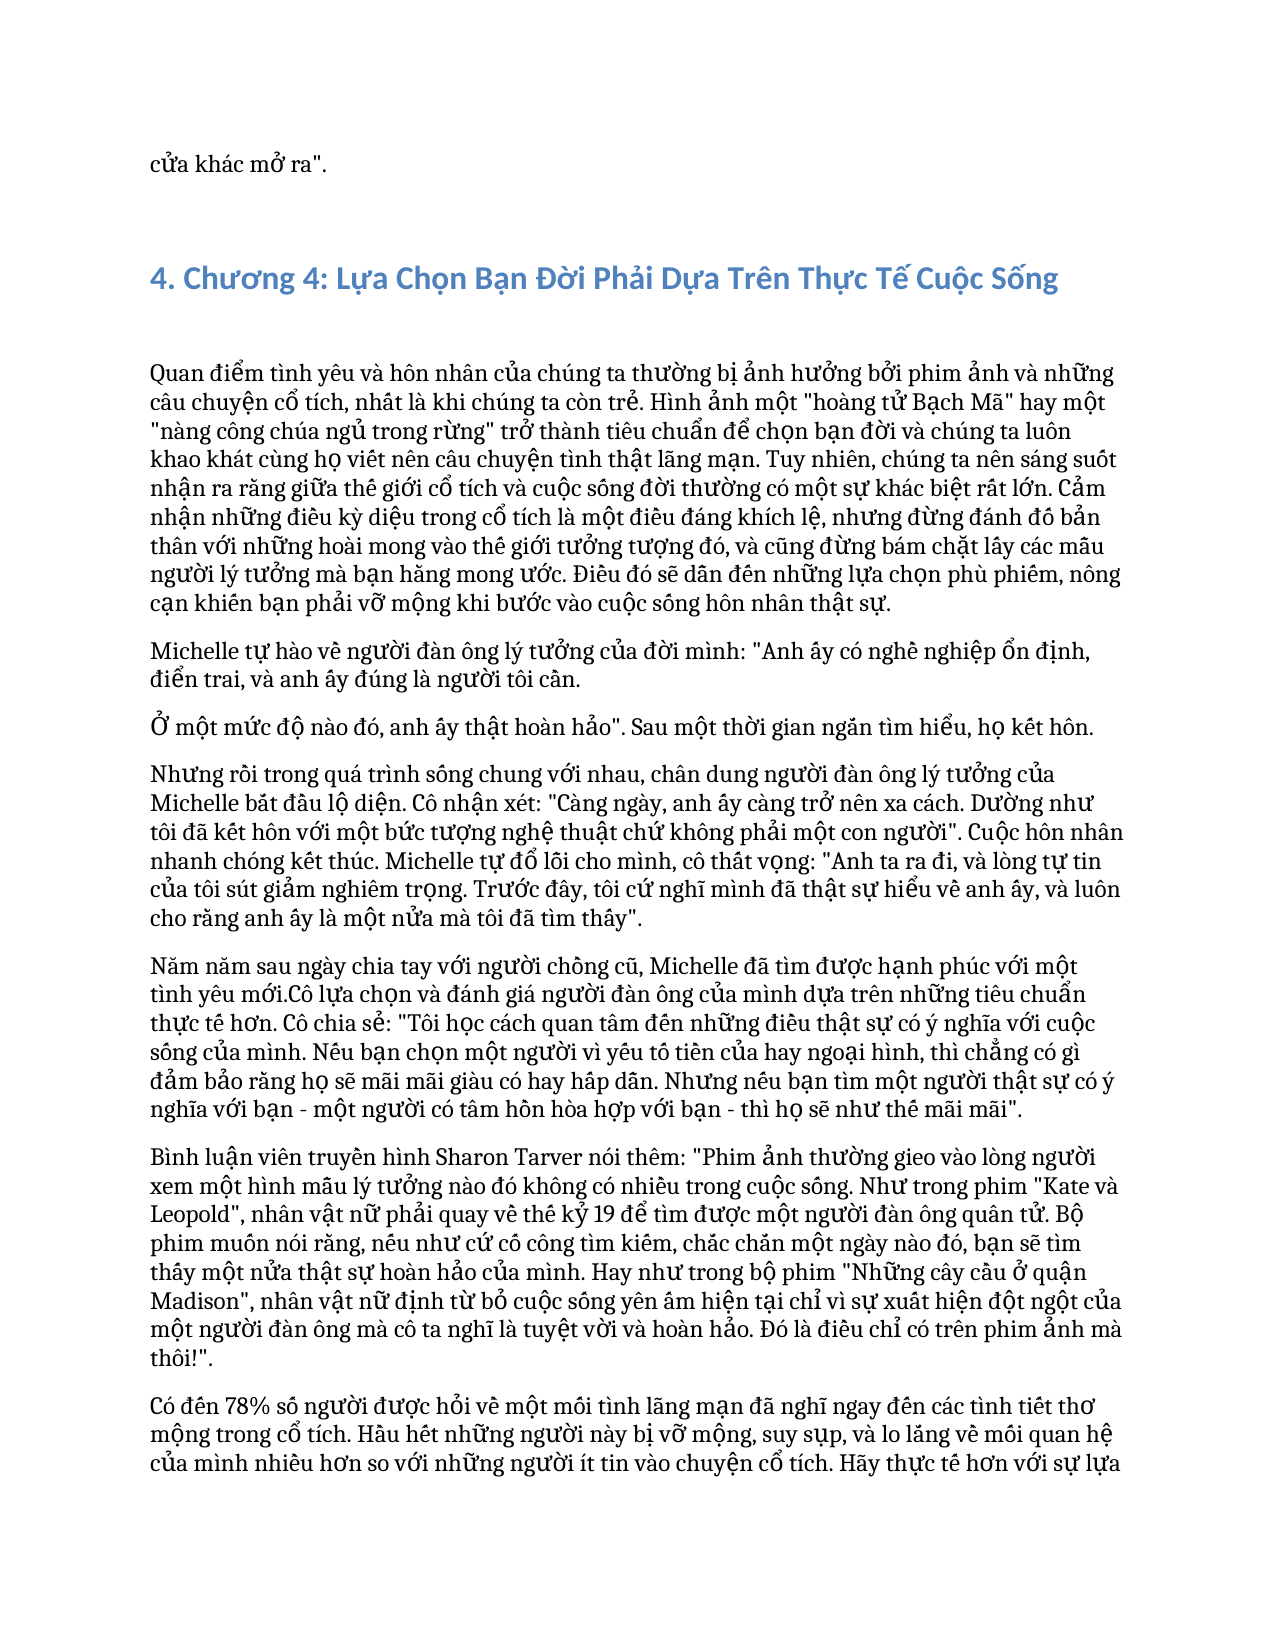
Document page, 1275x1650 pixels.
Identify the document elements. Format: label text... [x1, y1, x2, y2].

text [150, 150, 1125, 236]
text Quan điểm tình yêu và hôn nhân của chúng ta thường bị ảnh hưởng bởi phim ảnh và những câu chuyện cổ tích, nhất là khi chúng ta còn trẻ. Hình ảnh một "hoàng tử Bạch Mã" hay một "nàng công chúa ngủ trong rừng" trở thành tiêu chuẩn để chọn bạn đời và chúng ta luôn khao khát cùng họ viết nên câu chuyện tình thật lãng mạn. Tuy nhiên, chúng ta nên sáng suốt nhận ra rằng giữa thế giới cổ tích và cuộc sống đời thường có một sự khác biệt rất lớn. Cảm nhận những điều kỳ diệu trong cổ tích là một điều đáng khích lệ, nhưng đừng đánh đố bản thân với những hoài mong vào thế giới tưởng tượng đó, và cũng đừng bám chặt lấy các mẫu người lý tưởng mà bạn hằng mong ước. Điều đó sẽ dẫn đến những lựa chọn phù phiếm, nông cạn khiến bạn phải vỡ mộng khi bước vào cuộc sống hôn nhân thật sự. [150, 302, 1125, 618]
text Năm năm sau ngày chia tay với người chồng cũ, Michelle đã tìm được hạnh phúc với một tình yêu mới.Cô lựa chọn và đánh giá người đàn ông của mình dựa trên những tiêu chuẩn thực tế hơn. Cô chia sẻ: "Tôi học cách quan tâm đến những điều thật sự có ý nghĩa với cuộc sống của mình. Nếu bạn chọn một người vì yếu tố tiền của hay ngoại hình, thì chẳng có gì đảm bảo rằng họ sẽ mãi mãi giàu có hay hấp dẫn. Nhưng nếu bạn tìm một người thật sự có ý nghĩa với bạn - một người có tâm hồn hòa hợp với bạn - thì họ sẽ như thế mãi mãi". [150, 952, 1125, 1124]
text Ở một mức độ nào đó, anh ấy thật hoàn hảo". Sau một thời gian ngắn tìm hiểu, họ kết hôn. [150, 713, 1125, 742]
subtitle 4. Chương 4: Lựa Chọn Bạn Đời Phải Dựa Trên Thực Tế Cuộc Sống [150, 257, 1125, 298]
text Michelle tự hào về người đàn ông lý tưởng của đời mình: "Anh ấy có nghề nghiệp ổn định, điển trai, và anh ấy đúng là người tôi cần. [150, 637, 1125, 694]
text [150, 1392, 1125, 1478]
text Bình luận viên truyền hình Sharon Tarver nói thêm: "Phim ảnh thường gieo vào lòng người xem một hình mẫu lý tưởng nào đó không có nhiều trong cuộc sống. Như trong phim "Kate và Leopold", nhân vật nữ phải quay về thế kỷ 19 để tìm được một người đàn ông quân tử. Bộ phim muốn nói rằng, nếu như cứ cố công tìm kiếm, chắc chắn một ngày nào đó, bạn sẽ tìm thấy một nửa thật sự hoàn hảo của mình. Hay như trong bộ phim "Những cây cầu ở quận Madison", nhân vật nữ định từ bỏ cuộc sống yên ấm hiện tại chỉ vì sự xuất hiện đột ngột của một người đàn ông mà cô ta nghĩ là tuyệt vời và hoàn hảo. Đó là điều chỉ có trên phim ảnh mà thôi!". [150, 1143, 1125, 1373]
text Nhưng rồi trong quá trình sống chung với nhau, chân dung người đàn ông lý tưởng của Michelle bắt đầu lộ diện. Cô nhận xét: "Càng ngày, anh ấy càng trở nên xa cách. Dường như tôi đã kết hôn với một bức tượng nghệ thuật chứ không phải một con người". Cuộc hôn nhân nhanh chóng kết thúc. Michelle tự đổ lỗi cho mình, cô thất vọng: "Anh ta ra đi, và lòng tự tin của tôi sút giảm nghiêm trọng. Trước đây, tôi cứ nghĩ mình đã thật sự hiểu về anh ấy, và luôn cho rằng anh ấy là một nửa mà tôi đã tìm thấy". [150, 760, 1125, 933]
